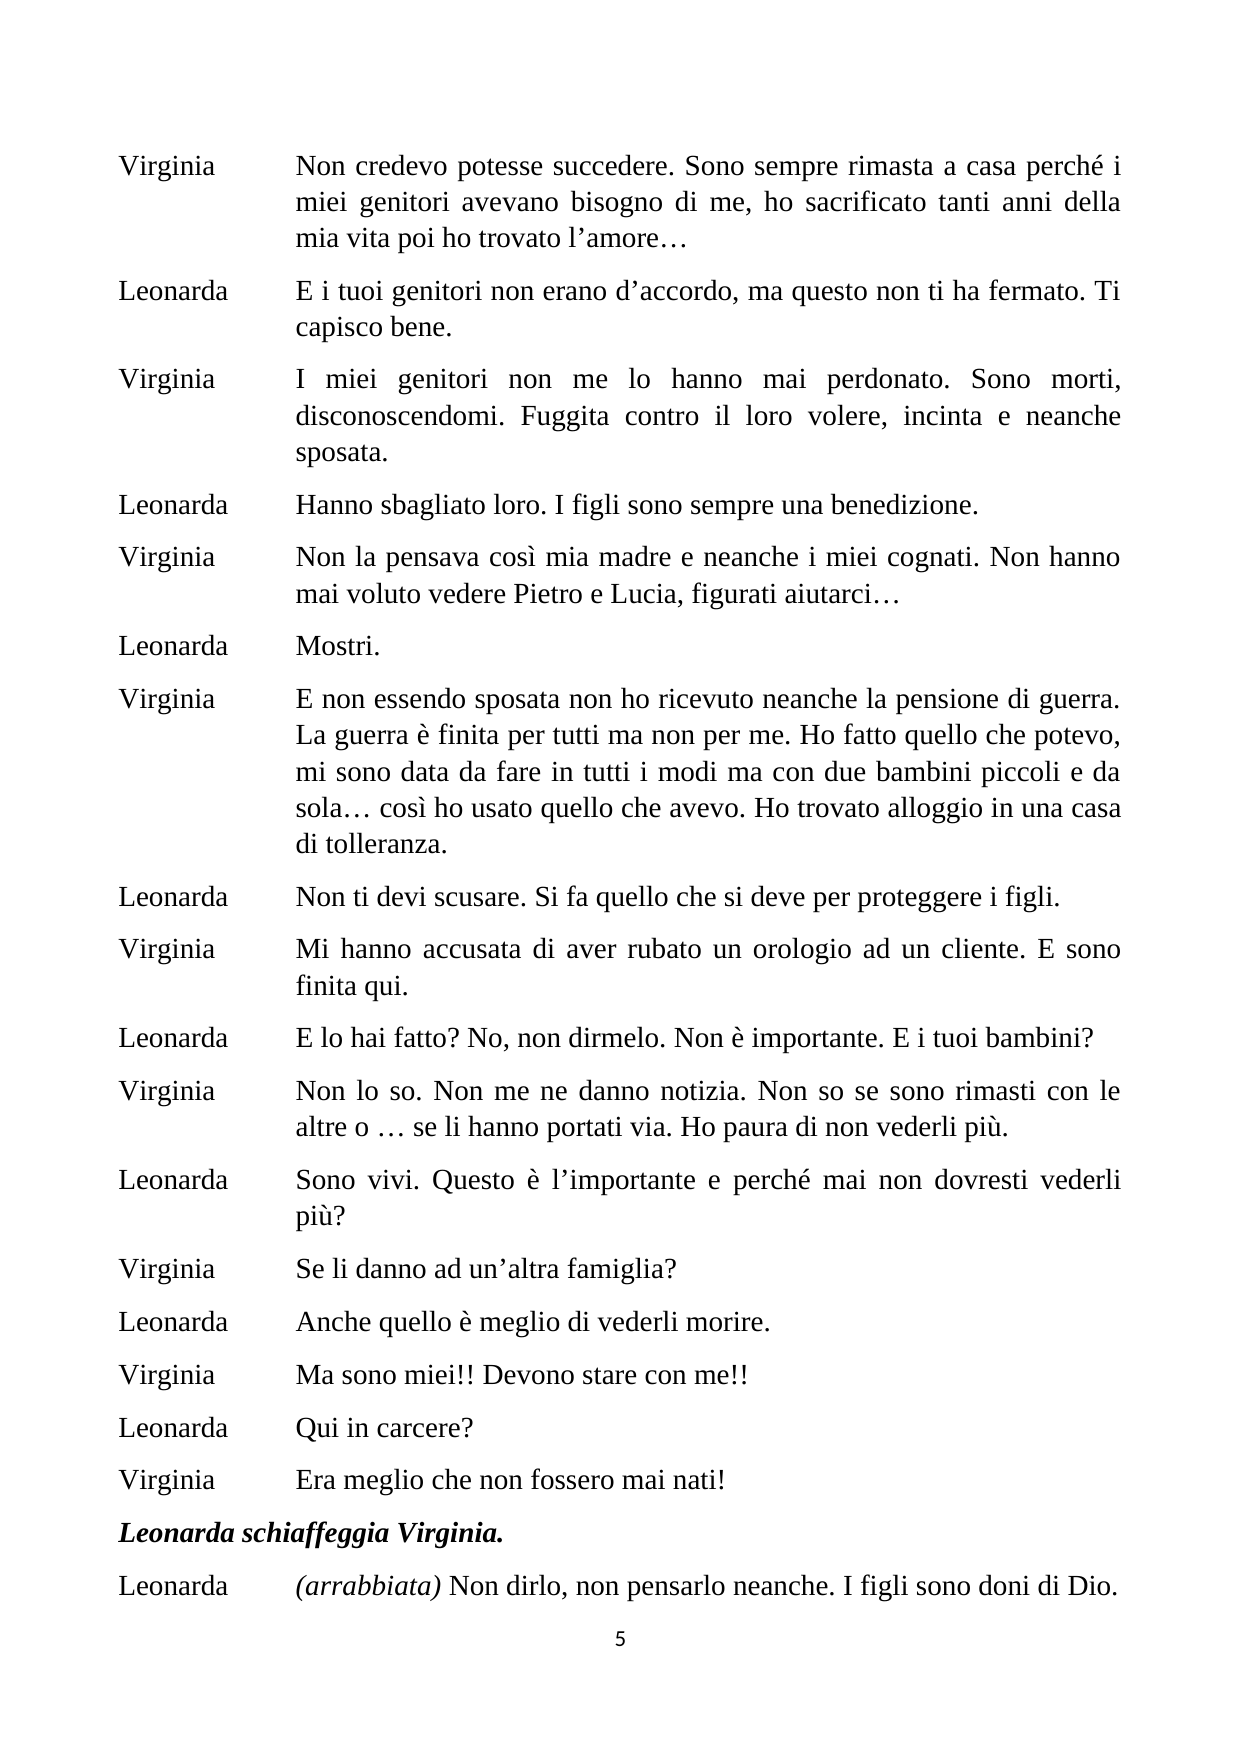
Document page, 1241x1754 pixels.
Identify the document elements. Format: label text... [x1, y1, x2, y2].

text Virginia Ma sono miei!! Devono stare con me!! [118, 1357, 1122, 1390]
text Leonarda Anche quello è meglio di vederli morire. [118, 1304, 1122, 1338]
text Virginia I miei genitori non me lo hanno mai perdonato. Sono morti, disconoscendomi. Fuggita contro il loro volere, incinta e neanche sposata. [118, 362, 1122, 467]
text Leonarda Sono vivi. Questo è l’importante e perché mai non dovresti vederli più? [118, 1162, 1122, 1232]
text Virginia E non essendo sposata non ho ricevuto neanche la pensione di guerra. La guerra è finita per tutti ma non per me. Ho fatto quello che potevo, mi sono data da fare in tutti i modi ma con due bambini piccoli e da sola… così ho usato quello che avevo. Ho trovato alloggio in una casa di tolleranza. [118, 681, 1122, 859]
text Leonarda E i tuoi genitori non erano d’accordo, ma questo non ti ha fermato. Ti capisco bene. [118, 273, 1122, 342]
text Virginia Non credevo potesse succedere. Sono sempre rimasta a casa perché i miei genitori avevano bisogno di me, ho sacrificato tanti anni della mia vita poi ho trovato l’amore… [118, 148, 1122, 253]
text Virginia Mi hanno accusata di aver rubato un orologio ad un cliente. E sono finita qui. [118, 932, 1122, 1001]
text Leonarda Non ti devi scusare. Si fa quello che si deve per proteggere i figli. [118, 879, 1122, 912]
text Virginia Se li danno ad un’altra famiglia? [118, 1251, 1122, 1285]
text Virginia Era meglio che non fossero mai nati! [118, 1462, 1122, 1496]
text Leonarda Hanno sbagliato loro. I figli sono sempre una benedizione. [118, 487, 1122, 520]
text Leonarda E lo hai fatto? No, non dirmelo. Non è importante. E i tuoi bambini? [118, 1021, 1122, 1054]
text Leonarda Qui in carcere? [118, 1410, 1122, 1443]
text Leonarda schiaffeggia Virginia. [118, 1515, 1122, 1549]
text Leonarda Mostri. [118, 628, 1122, 662]
text Leonarda (arrabbiata) Non dirlo, non pensarlo neanche. I figli sono doni di Dio. [118, 1568, 1122, 1602]
text Virginia Non la pensava così mia madre e neanche i miei cognati. Non hanno mai voluto vedere Pietro e Lucia, figurati aiutarci… [118, 539, 1122, 609]
text Virginia Non lo so. Non me ne danno notizia. Non so se sono rimasti con le altre o … se li hanno portati via. Ho paura di non vederli più. [118, 1073, 1122, 1143]
